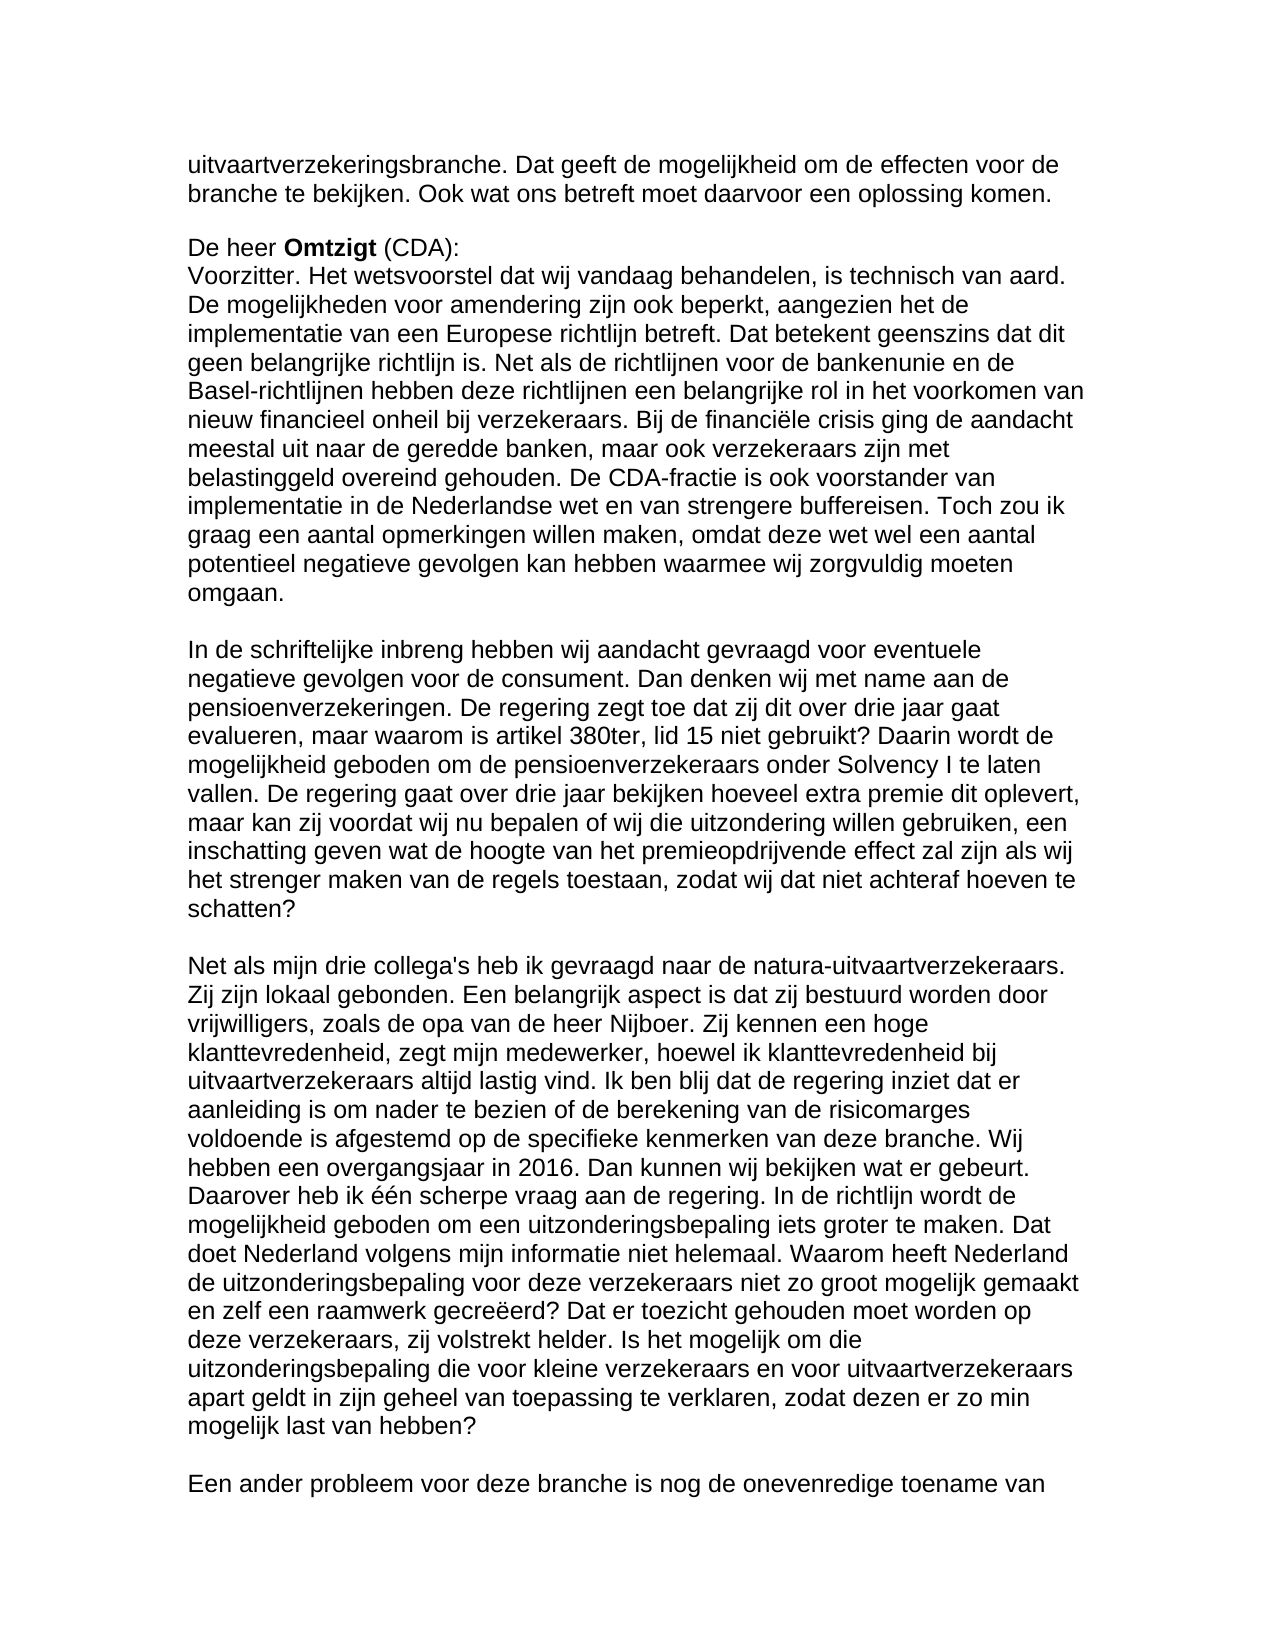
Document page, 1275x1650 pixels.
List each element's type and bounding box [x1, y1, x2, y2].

text [187, 232, 1087, 1497]
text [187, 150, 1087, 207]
